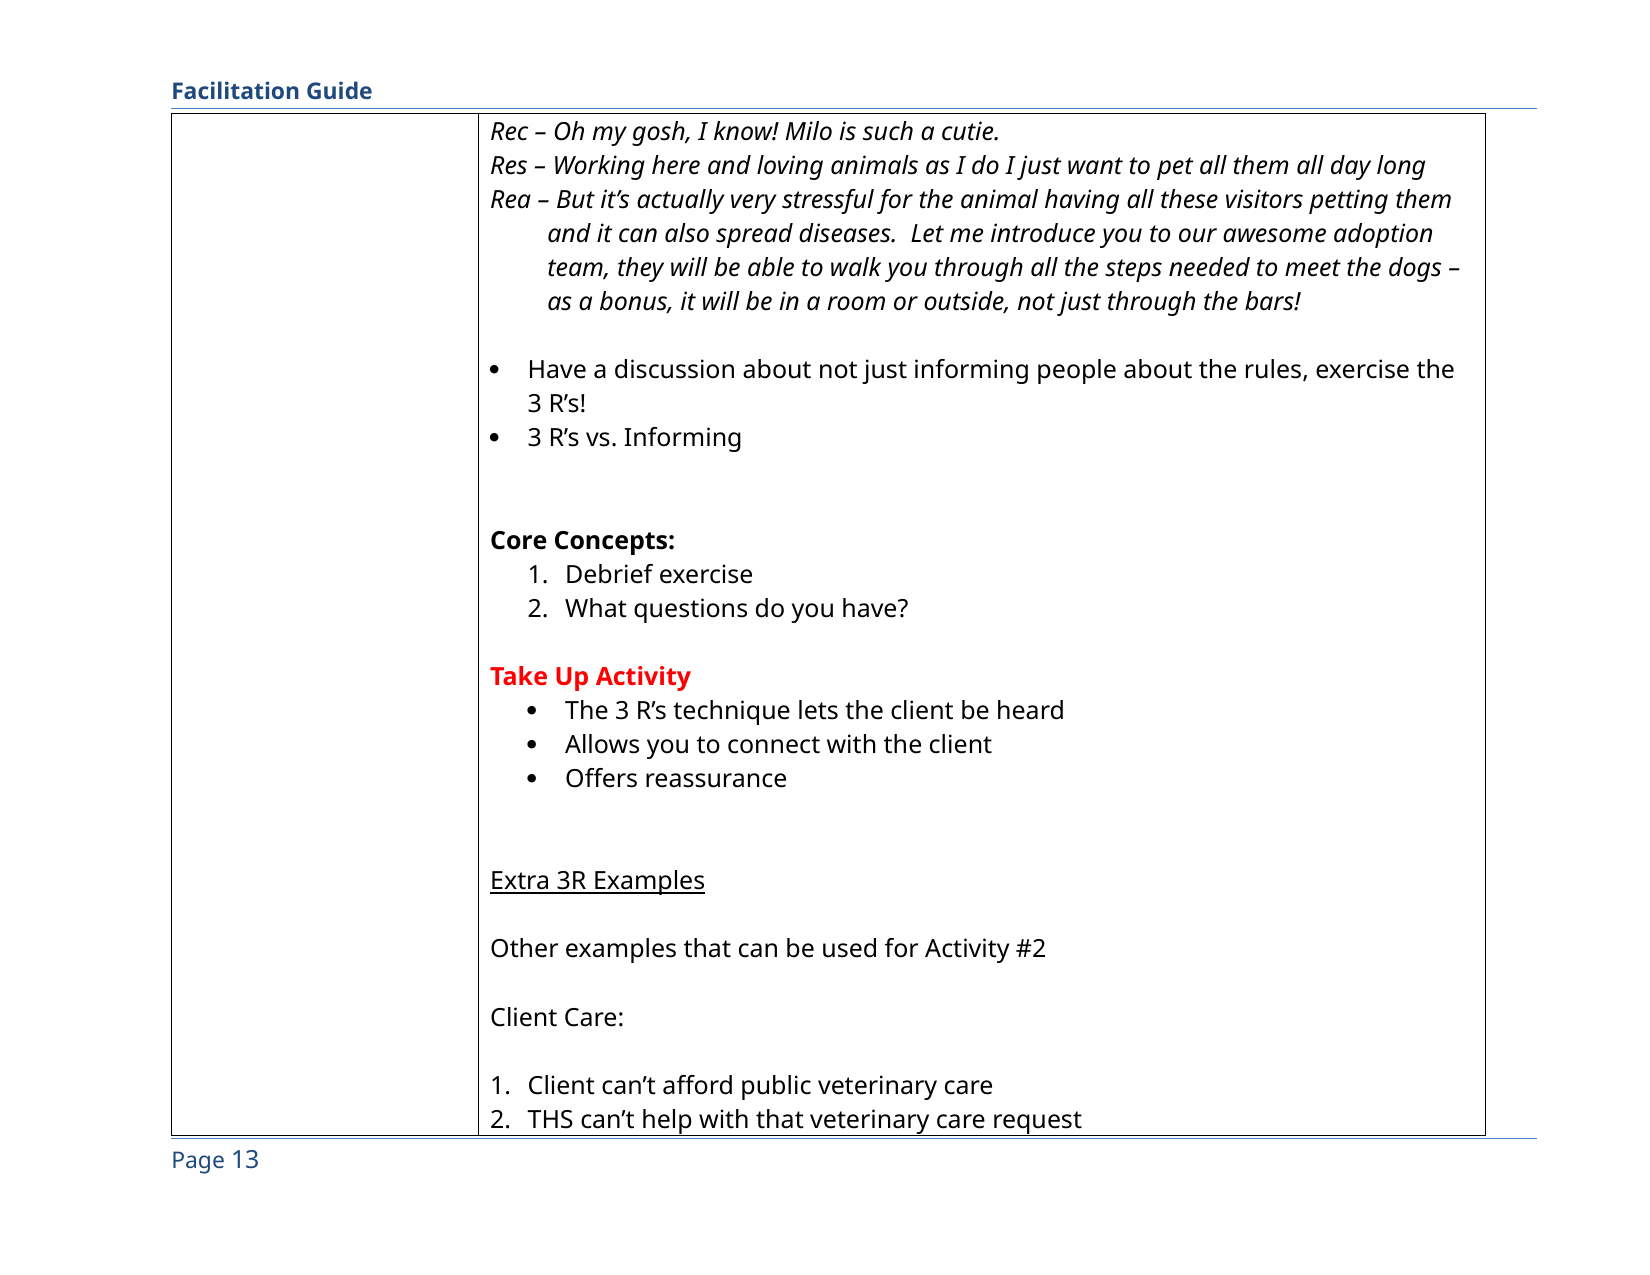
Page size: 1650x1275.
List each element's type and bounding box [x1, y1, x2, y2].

table_header [172, 114, 478, 1135]
table_header [479, 114, 1485, 1135]
